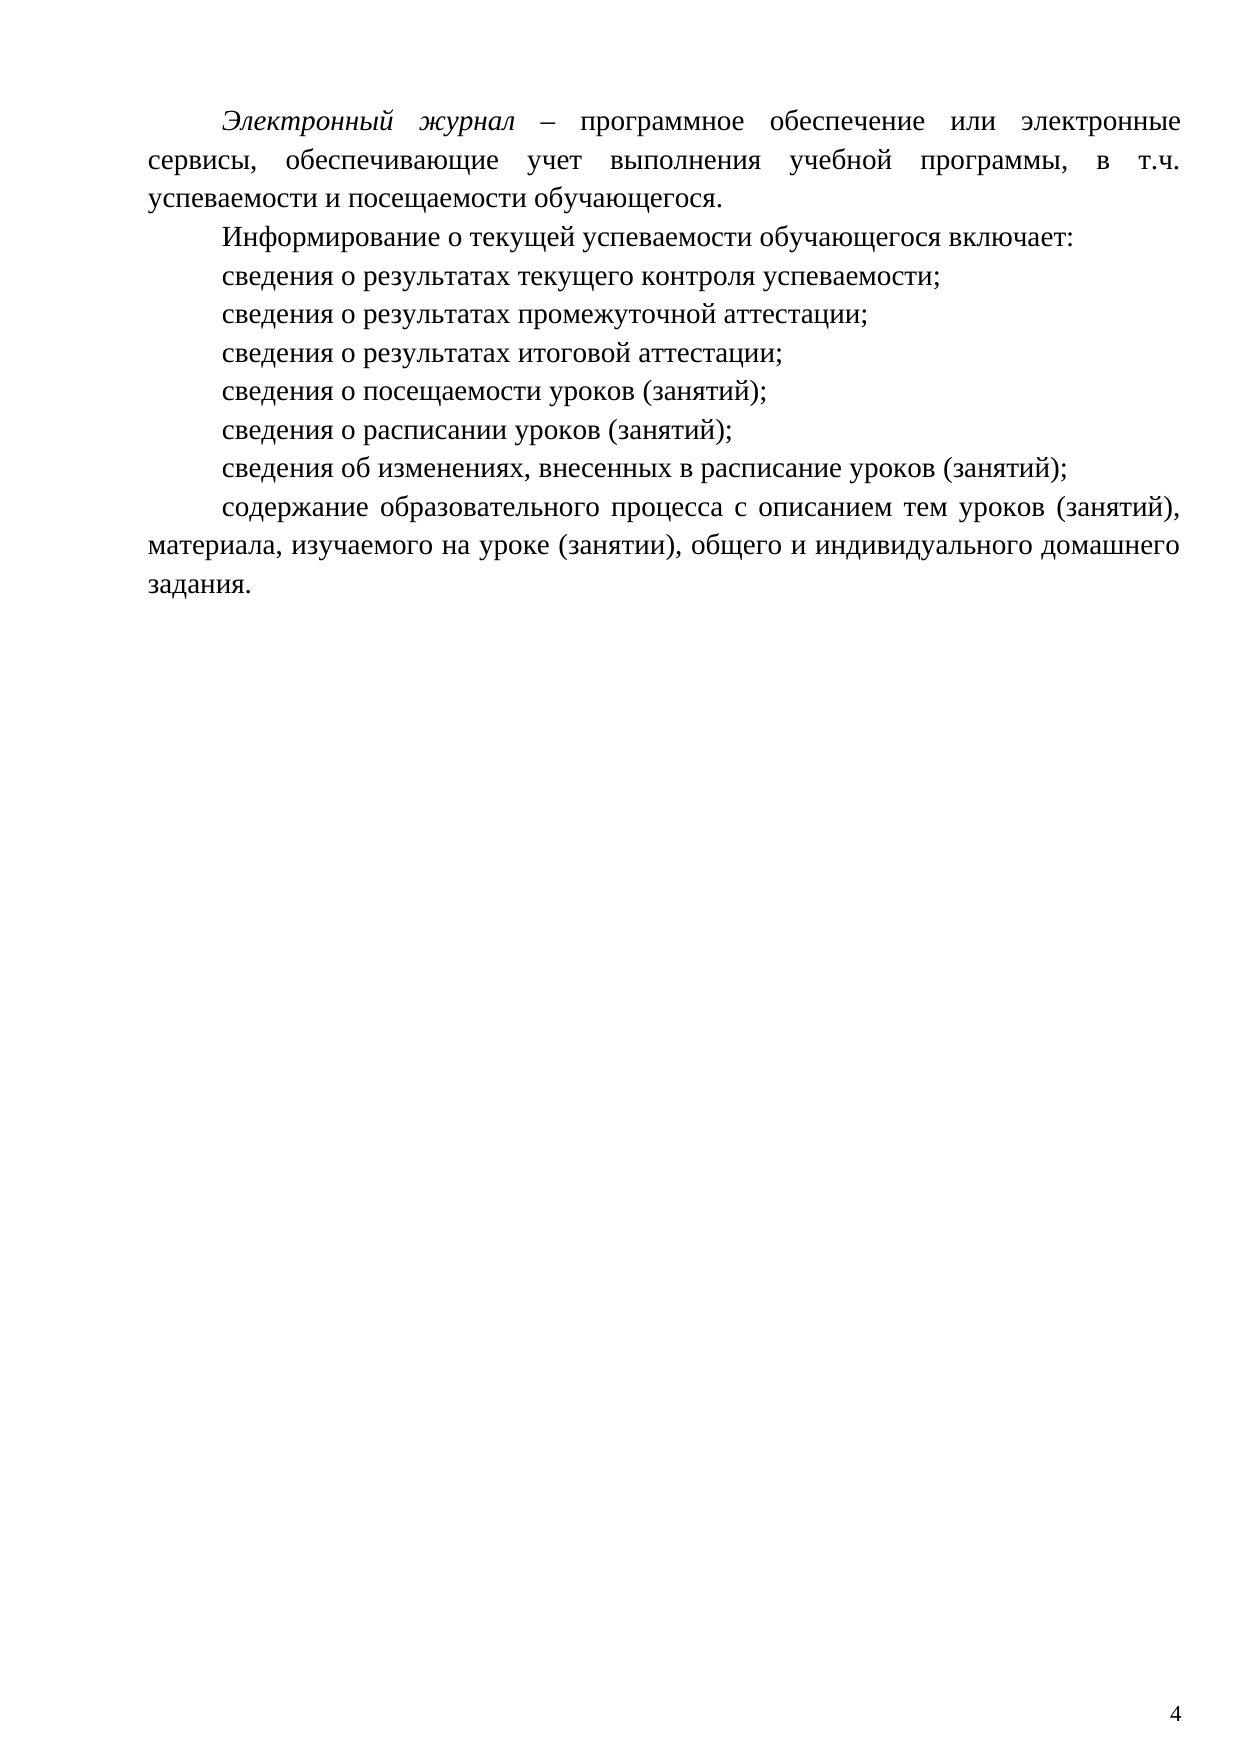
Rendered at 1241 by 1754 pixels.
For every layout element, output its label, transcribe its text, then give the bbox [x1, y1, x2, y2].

text содержание образовательного процесса с описанием тем уроков (занятий), материала, изучаемого на уроке (занятии), общего и индивидуального домашнего задания. [148, 489, 1181, 599]
text сведения о расписании уроков (занятий); [148, 412, 1181, 445]
text сведения об изменениях, внесенных в расписание уроков (занятий); [148, 450, 1181, 484]
text Электронный журнал – программное обеспечение или электронные сервисы, обеспечивающие учет выполнения учебной программы, в т.ч. успеваемости и посещаемости обучающегося. [148, 103, 1181, 214]
text сведения о результатах промежуточной аттестации; [148, 296, 1181, 330]
text сведения о посещаемости уроков (занятий); [148, 373, 1181, 407]
text Информирование о текущей успеваемости обучающегося включает: [148, 219, 1181, 253]
text сведения о результатах итоговой аттестации; [148, 335, 1181, 368]
text сведения о результатах текущего контроля успеваемости; [148, 258, 1181, 291]
